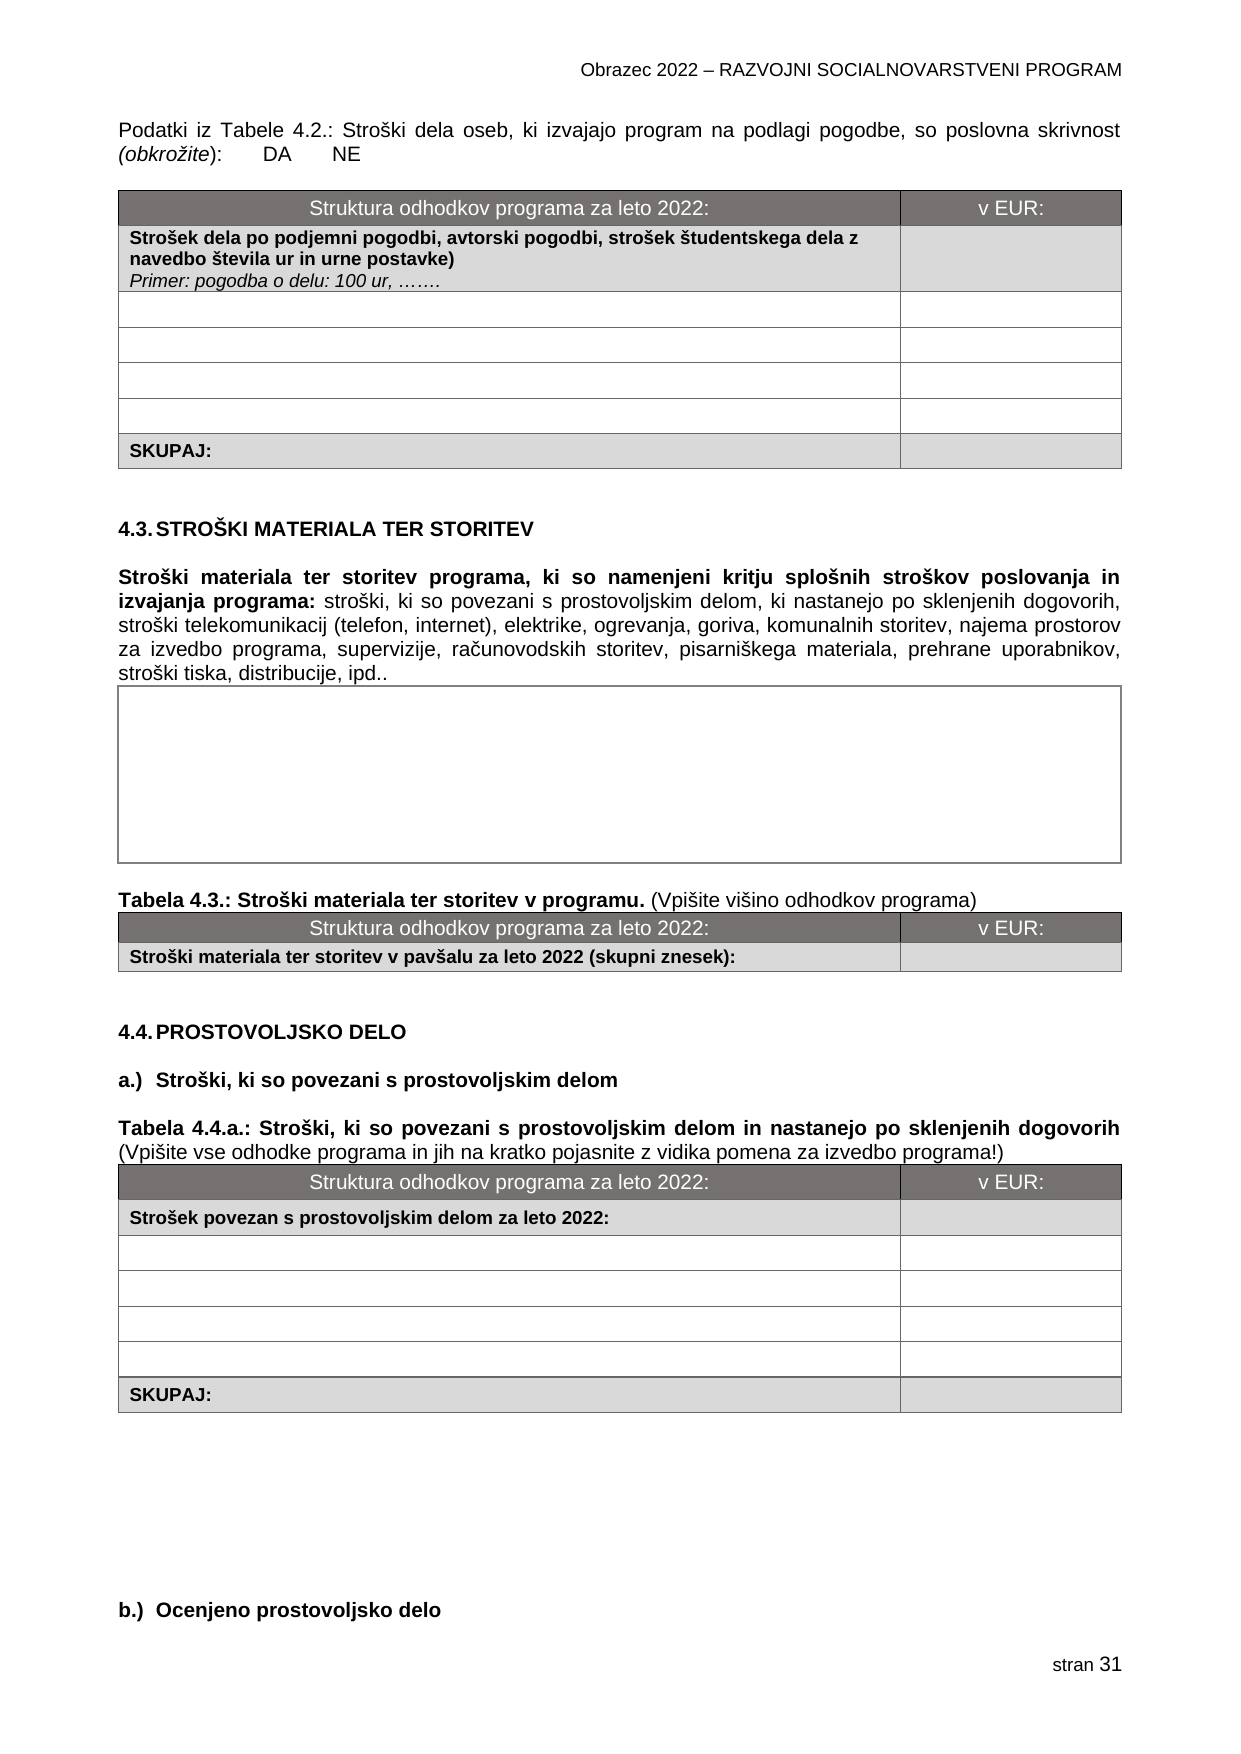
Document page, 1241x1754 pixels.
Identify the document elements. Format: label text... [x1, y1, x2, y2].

table_cell Strošek povezan s prostovoljskim delom za leto 2022: [119, 1200, 900, 1235]
table_header v EUR: [901, 913, 1121, 942]
table_cell Strošek dela po podjemni pogodbi, avtorski pogodbi, strošek študentskega dela z navedbo števila ur in urne postavke) Primer: pogodba o delu: 100 ur, ……. [119, 226, 900, 291]
table_cell [901, 1236, 1121, 1270]
table_cell [119, 1342, 900, 1376]
table_header Struktura odhodkov programa za leto 2022: [119, 913, 900, 942]
list Stroški, ki so povezani s prostovoljskim delom [118, 1068, 1122, 1092]
table_cell [119, 1236, 900, 1270]
table_cell [119, 328, 900, 362]
table_cell [901, 226, 1121, 291]
text Tabela 4.4.a.: Stroški, ki so povezani s prostovoljskim delom in nastanejo po sklenjenih dogovorih (Vpišite vse odhodke programa in jih na kratko pojasnite z vidika pomena za izvedbo programa!) [118, 1116, 1122, 1164]
list Ocenjeno prostovoljsko delo [118, 1597, 1122, 1621]
table_cell [901, 1271, 1121, 1306]
table_cell Stroški materiala ter storitev v pavšalu za leto 2022 (skupni znesek): [119, 943, 900, 971]
table_header v EUR: [901, 1165, 1121, 1199]
table_cell [901, 1307, 1121, 1341]
table_cell [119, 363, 900, 397]
table_cell [901, 399, 1121, 433]
table_cell [119, 1307, 900, 1341]
table_cell [901, 1342, 1121, 1376]
list PROSTOVOLJSKO DELO [118, 1020, 1122, 1044]
table_cell [901, 292, 1121, 327]
table_cell [901, 943, 1121, 971]
list STROŠKI MATERIALA TER STORITEV [118, 517, 1122, 541]
table_cell [119, 399, 900, 433]
table_cell [901, 1200, 1121, 1235]
table_cell [901, 363, 1121, 397]
text Podatki iz Tabele 4.2.: Stroški dela oseb, ki izvajajo program na podlagi pogodbe, so poslovna skrivnost (obkrožite): DA NE [118, 118, 1122, 166]
table_cell SKUPAJ: [119, 1378, 900, 1412]
table_cell [119, 1271, 900, 1306]
table_header Struktura odhodkov programa za leto 2022: [119, 191, 900, 225]
table_header v EUR: [901, 191, 1121, 225]
text Stroški materiala ter storitev programa, ki so namenjeni kritju splošnih stroškov poslovanja in izvajanja programa: stroški, ki so povezani s prostovoljskim delom, ki nastanejo po sklenjenih dogovorih, stroški telekomunikacij (telefon, internet), elektrike, ogrevanja, goriva, komunalnih storitev, najema prostorov za izvedbo programa, supervizije, računovodskih storitev, pisarniškega materiala, prehrane uporabnikov, stroški tiska, distribucije, ipd.. [118, 565, 1122, 685]
table_cell [901, 328, 1121, 362]
table_cell [901, 1378, 1121, 1412]
table_cell SKUPAJ: [119, 434, 900, 468]
table_cell [901, 434, 1121, 468]
table_header [119, 687, 1120, 862]
table_header Struktura odhodkov programa za leto 2022: [119, 1165, 900, 1199]
text Tabela 4.3.: Stroški materiala ter storitev v programu. (Vpišite višino odhodkov programa) [118, 888, 1122, 912]
table_cell [119, 292, 900, 327]
